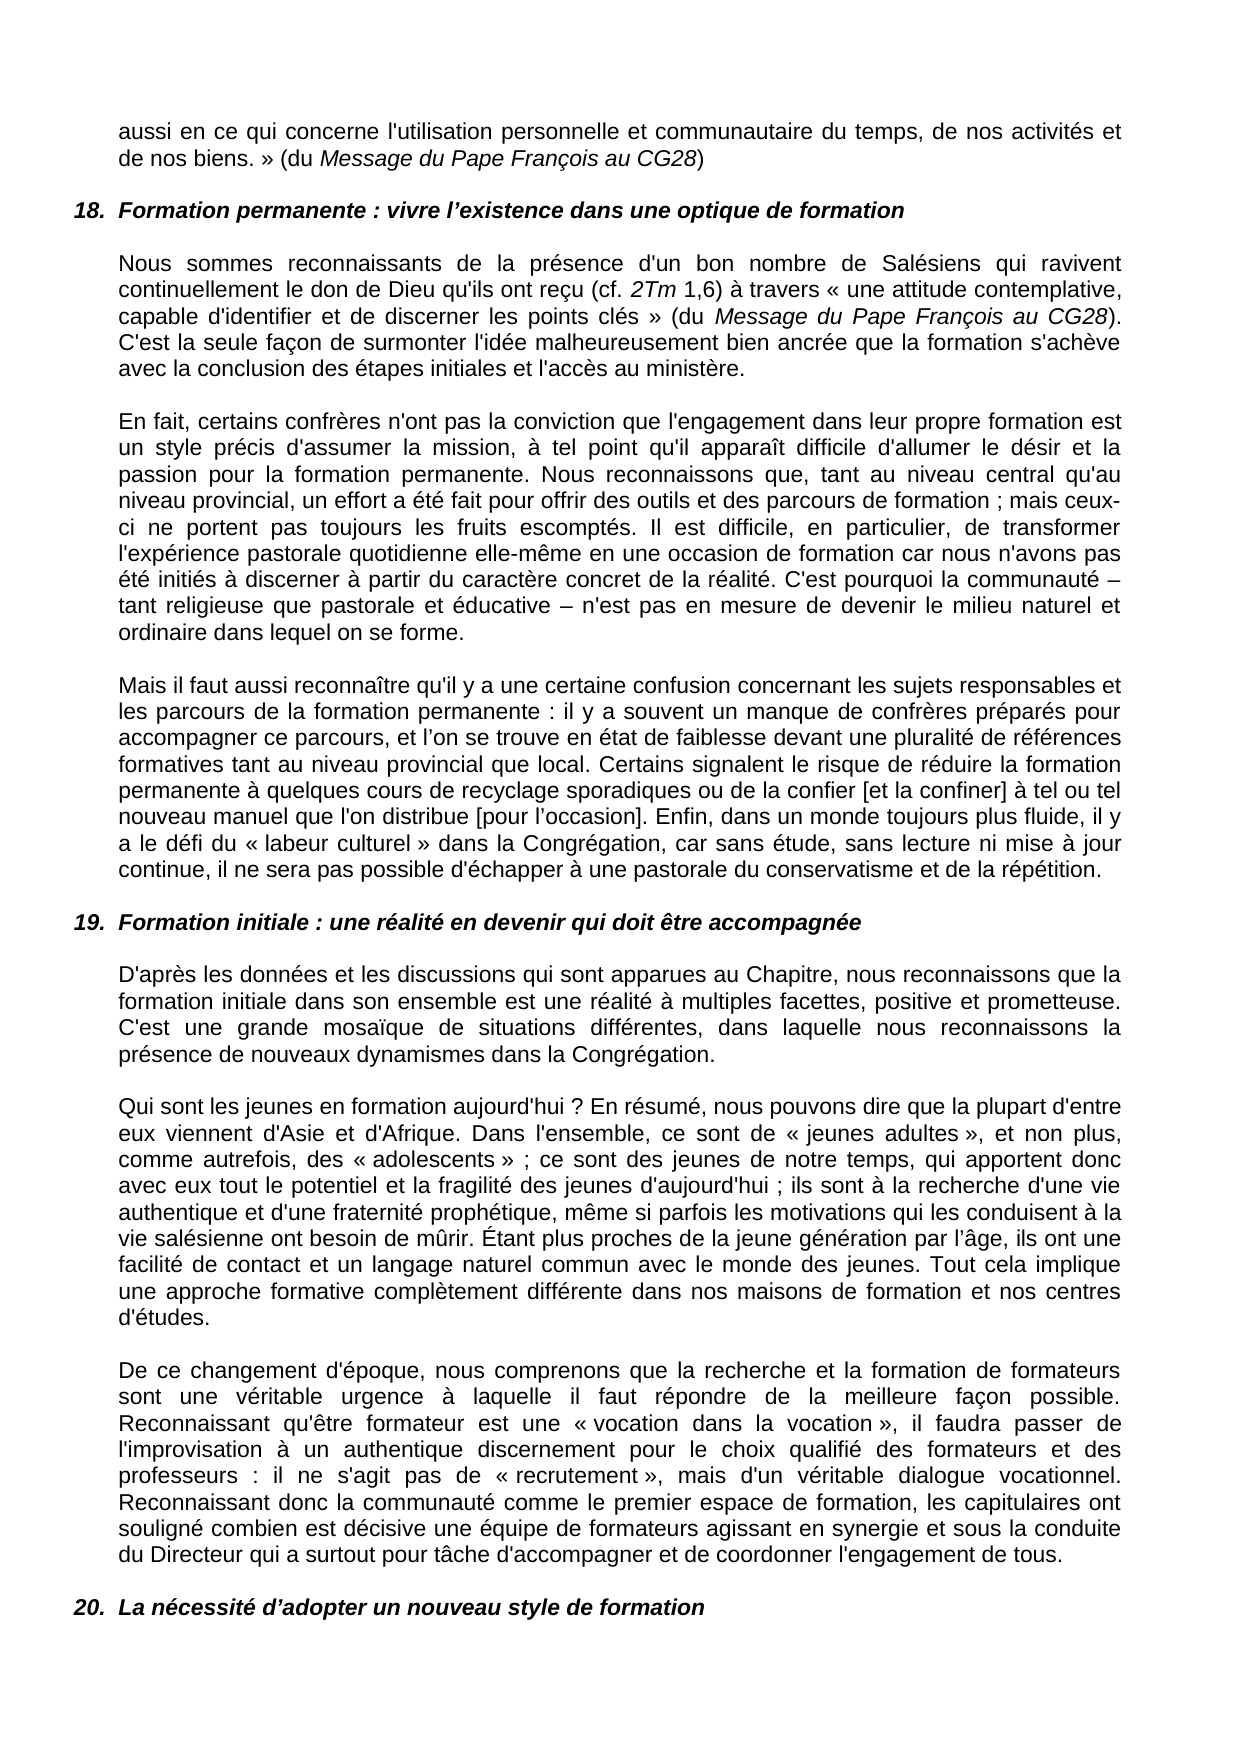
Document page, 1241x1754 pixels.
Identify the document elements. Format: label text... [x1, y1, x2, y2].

text Qui sont les jeunes en formation aujourd'hui ? En résumé, nous pouvons dire que la plupart d'entre eux viennent d'Asie et d'Afrique. Dans l'ensemble, ce sont de « jeunes adultes », et non plus, comme autrefois, des « adolescents » ; ce sont des jeunes de notre temps, qui apportent donc avec eux tout le potentiel et la fragilité des jeunes d'aujourd'hui ; ils sont à la recherche d'une vie authentique et d'une fraternité prophétique, même si parfois les motivations qui les conduisent à la vie salésienne ont besoin de mûrir. Étant plus proches de la jeune génération par l’âge, ils ont une facilité de contact et un langage naturel commun avec le monde des jeunes. Tout cela implique une approche formative complètement différente dans nos maisons de formation et nos centres d'études. [118, 1093, 1122, 1330]
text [118, 118, 1122, 171]
text Formation initiale : une réalité en devenir qui doit être accompagnée [74, 909, 1122, 935]
text De ce changement d'époque, nous comprenons que la recherche et la formation de formateurs sont une véritable urgence à laquelle il faut répondre de la meilleure façon possible. Reconnaissant qu'être formateur est une « vocation dans la vocation », il faudra passer de l'improvisation à un authentique discernement pour le choix qualifié des formateurs et des professeurs : il ne s'agit pas de « recrutement », mais d'un véritable dialogue vocationnel. Reconnaissant donc la communauté comme le premier espace de formation, les capitulaires ont souligné combien est décisive une équipe de formateurs agissant en synergie et sous la conduite du Directeur qui a surtout pour tâche d'accompagner et de coordonner l'engagement de tous. [118, 1357, 1122, 1568]
text Mais il faut aussi reconnaître qu'il y a une certaine confusion concernant les sujets responsables et les parcours de la formation permanente : il y a souvent un manque de confrères préparés pour accompagner ce parcours, et l’on se trouve en état de faiblesse devant une pluralité de références formatives tant au niveau provincial que local. Certains signalent le risque de réduire la formation permanente à quelques cours de recyclage sporadiques ou de la confier [et la confiner] à tel ou tel nouveau manuel que l'on distribue [pour l’occasion]. Enfin, dans un monde toujours plus fluide, il y a le défi du « labeur culturel » dans la Congrégation, car sans étude, sans lecture ni mise à jour continue, il ne sera pas possible d'échapper à une pastorale du conservatisme et de la répétition. [118, 672, 1122, 882]
text Formation permanente : vivre l’existence dans une optique de formation [74, 197, 1122, 223]
text Nous sommes reconnaissants de la présence d'un bon nombre de Salésiens qui ravivent continuellement le don de Dieu qu'ils ont reçu (cf. 2Tm 1,6) à travers « une attitude contemplative, capable d'identifier et de discerner les points clés » (du Message du Pape François au CG28). C'est la seule façon de surmonter l'idée malheureusement bien ancrée que la formation s'achève avec la conclusion des étapes initiales et l'accès au ministère. [118, 250, 1122, 382]
text La nécessité d’adopter un nouveau style de formation [74, 1594, 1122, 1620]
text En fait, certains confrères n'ont pas la conviction que l'engagement dans leur propre formation est un style précis d'assumer la mission, à tel point qu'il apparaît difficile d'allumer le désir et la passion pour la formation permanente. Nous reconnaissons que, tant au niveau central qu'au niveau provincial, un effort a été fait pour offrir des outils et des parcours de formation ; mais ceux-ci ne portent pas toujours les fruits escomptés. Il est difficile, en particulier, de transformer l'expérience pastorale quotidienne elle-même en une occasion de formation car nous n'avons pas été initiés à discerner à partir du caractère concret de la réalité. C'est pourquoi la communauté – tant religieuse que pastorale et éducative – n'est pas en mesure de devenir le milieu naturel et ordinaire dans lequel on se forme. [118, 408, 1122, 645]
text D'après les données et les discussions qui sont apparues au Chapitre, nous reconnaissons que la formation initiale dans son ensemble est une réalité à multiples facettes, positive et prometteuse. C'est une grande mosaïque de situations différentes, dans laquelle nous reconnaissons la présence de nouveaux dynamismes dans la Congrégation. [118, 961, 1122, 1067]
